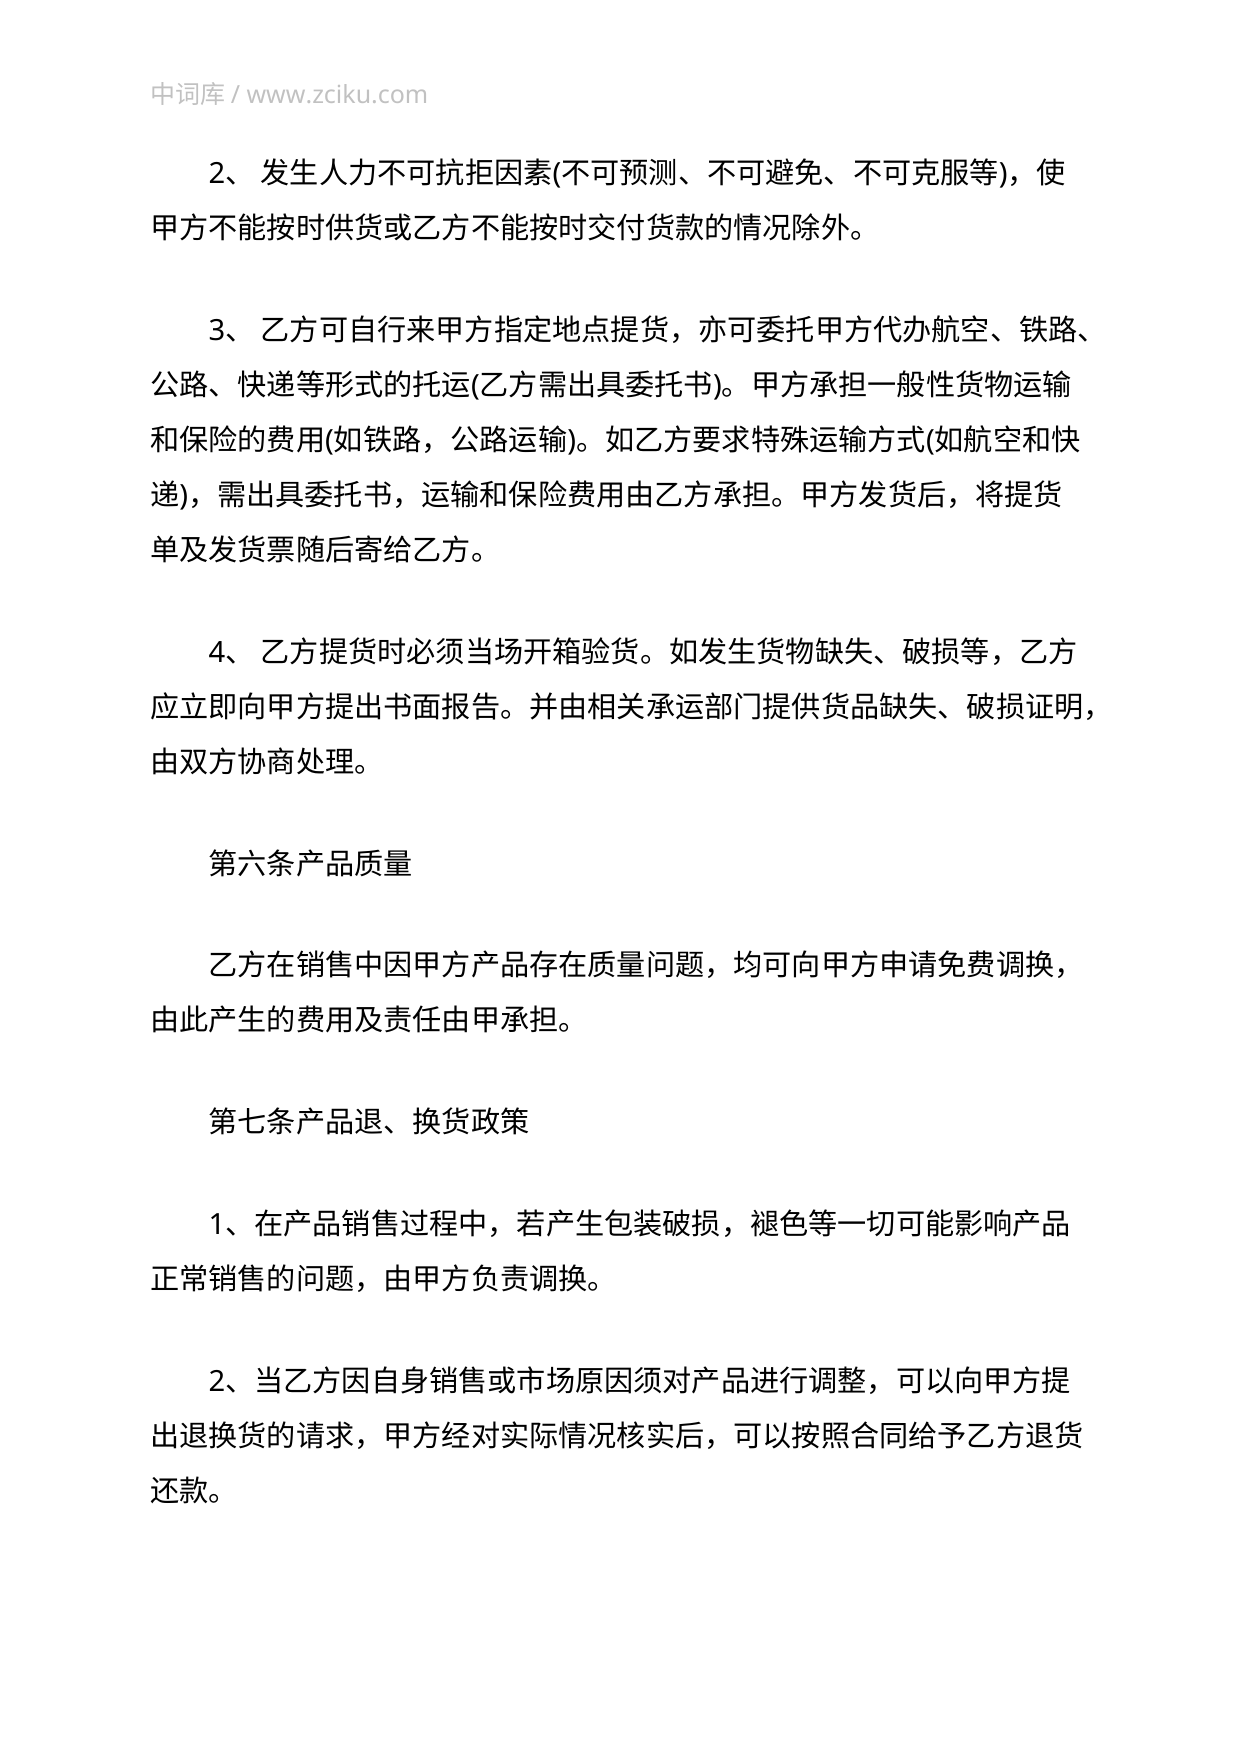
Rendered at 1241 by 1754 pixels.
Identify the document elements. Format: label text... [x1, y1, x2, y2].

text 4、 乙方提货时必须当场开箱验货。如发生货物缺失、破损等，乙方应立即向甲方提出书面报告。并由相关承运部门提供货品缺失、破损证明，由双方协商处理。 [150, 628, 1090, 781]
text 第六条产品质量 [150, 840, 1090, 882]
text 乙方在销售中因甲方产品存在质量问题，均可向甲方申请免费调换，由此产生的费用及责任由甲承担。 [150, 942, 1090, 1039]
text 2、 发生人力不可抗拒因素(不可预测、不可避免、不可克服等)，使甲方不能按时供货或乙方不能按时交付货款的情况除外。 [150, 150, 1090, 247]
text 1、在产品销售过程中，若产生包装破损，褪色等一切可能影响产品正常销售的问题，由甲方负责调换。 [150, 1200, 1090, 1298]
text 3、 乙方可自行来甲方指定地点提货，亦可委托甲方代办航空、铁路、公路、快递等形式的托运(乙方需出具委托书)。甲方承担一般性货物运输和保险的费用(如铁路，公路运输)。如乙方要求特殊运输方式(如航空和快递)，需出具委托书，运输和保险费用由乙方承担。甲方发货后，将提货单及发货票随后寄给乙方。 [150, 307, 1090, 569]
text 第七条产品退、换货政策 [150, 1099, 1090, 1141]
text 2、当乙方因自身销售或市场原因须对产品进行调整，可以向甲方提出退换货的请求，甲方经对实际情况核实后，可以按照合同给予乙方退货还款。 [150, 1357, 1090, 1509]
